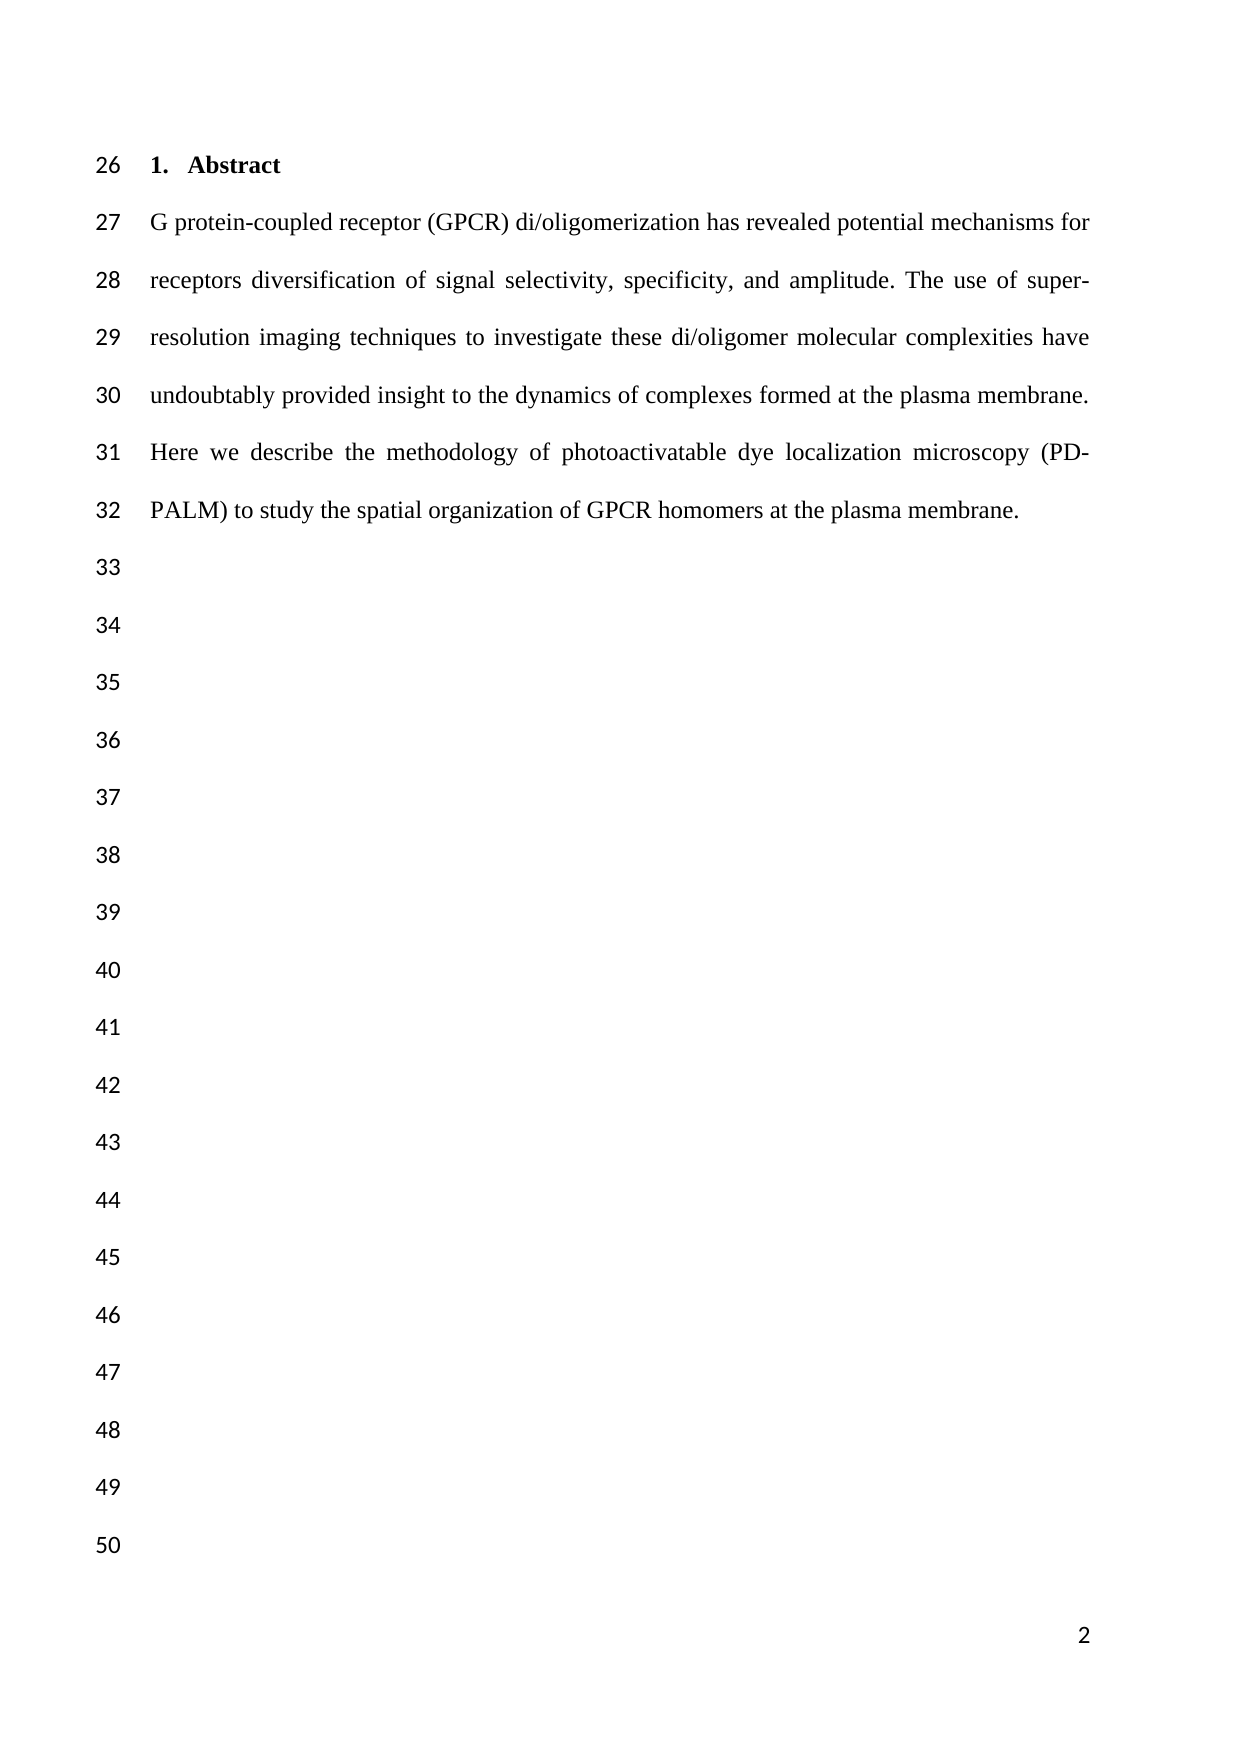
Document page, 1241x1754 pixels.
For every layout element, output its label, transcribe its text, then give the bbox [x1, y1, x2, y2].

text G protein-coupled receptor (GPCR) di/oligomerization has revealed potential mechanisms for receptors diversification of signal selectivity, specificity, and amplitude. The use of super-resolution imaging techniques to investigate these di/oligomer molecular complexities have undoubtably provided insight to the dynamics of complexes formed at the plasma membrane. Here we describe the methodology of photoactivatable dye localization microscopy (PD-PALM) to study the spatial organization of GPCR homomers at the plasma membrane. [150, 207, 1090, 524]
list Abstract [150, 150, 1090, 179]
